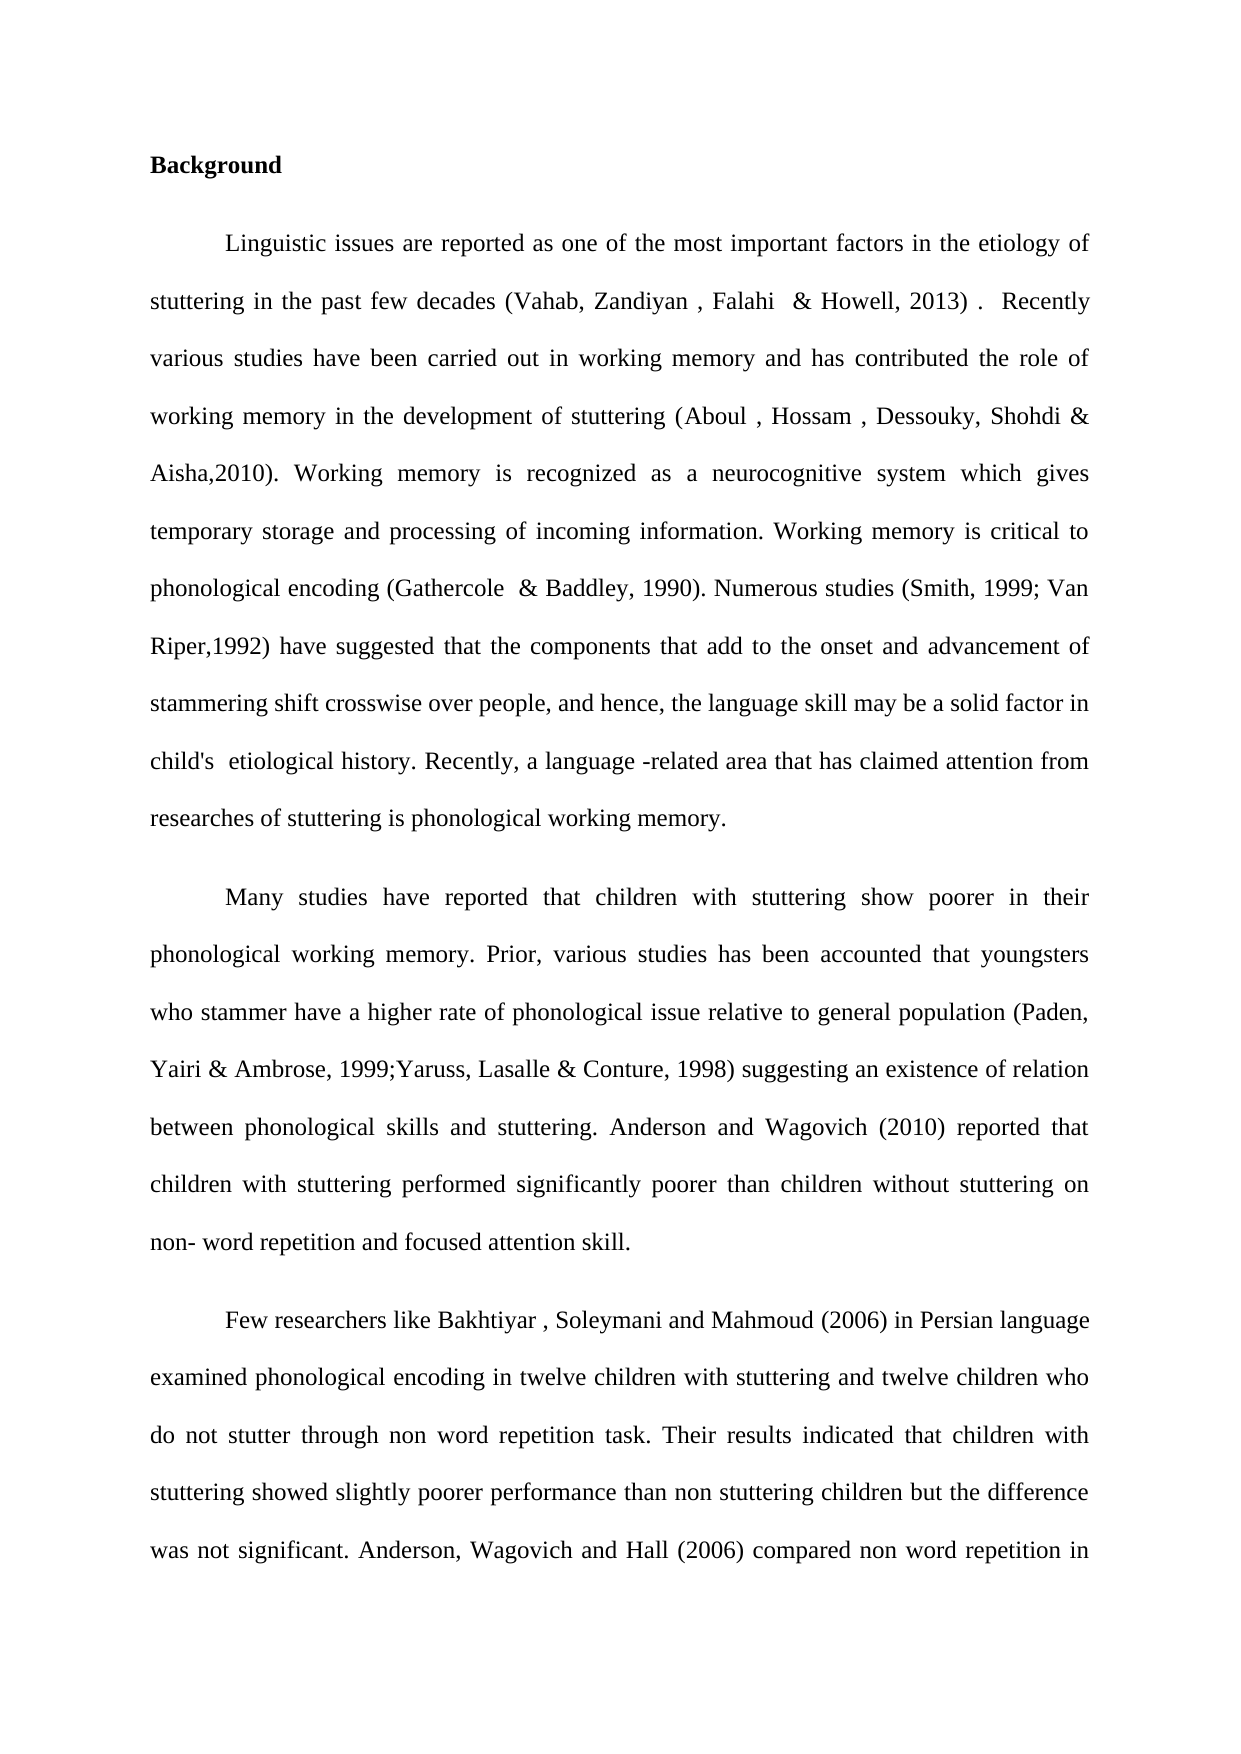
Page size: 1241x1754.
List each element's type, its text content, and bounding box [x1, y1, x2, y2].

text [150, 1305, 1090, 1564]
text Many studies have reported that children with stuttering show poorer in their phonological working memory. Prior, various studies has been accounted that youngsters who stammer have a higher rate of phonological issue relative to general population (Paden, Yairi & Ambrose, 1999;Yaruss, Lasalle & Conture, 1998) suggesting an existence of relation between phonological skills and stuttering. Anderson and Wagovich (2010) reported that children with stuttering performed significantly poorer than children without stuttering on non- word repetition and focused attention skill. [150, 882, 1090, 1255]
text Background [150, 150, 1090, 179]
text Linguistic issues are reported as one of the most important factors in the etiology of stuttering in the past few decades (Vahab, Zandiyan , Falahi & Howell, 2013) . Recently various studies have been carried out in working memory and has contributed the role of working memory in the development of stuttering (Aboul , Hossam , Dessouky, Shohdi & Aisha,2010). Working memory is recognized as a neurocognitive system which gives temporary storage and processing of incoming information. Working memory is critical to phonological encoding (Gathercole & Baddley, 1990). Numerous studies (Smith, 1999; Van Riper,1992) have suggested that the components that add to the onset and advancement of stammering shift crosswise over people, and hence, the language skill may be a solid factor in child's etiological history. Recently, a language -related area that has claimed attention from researches of stuttering is phonological working memory. [150, 228, 1090, 832]
